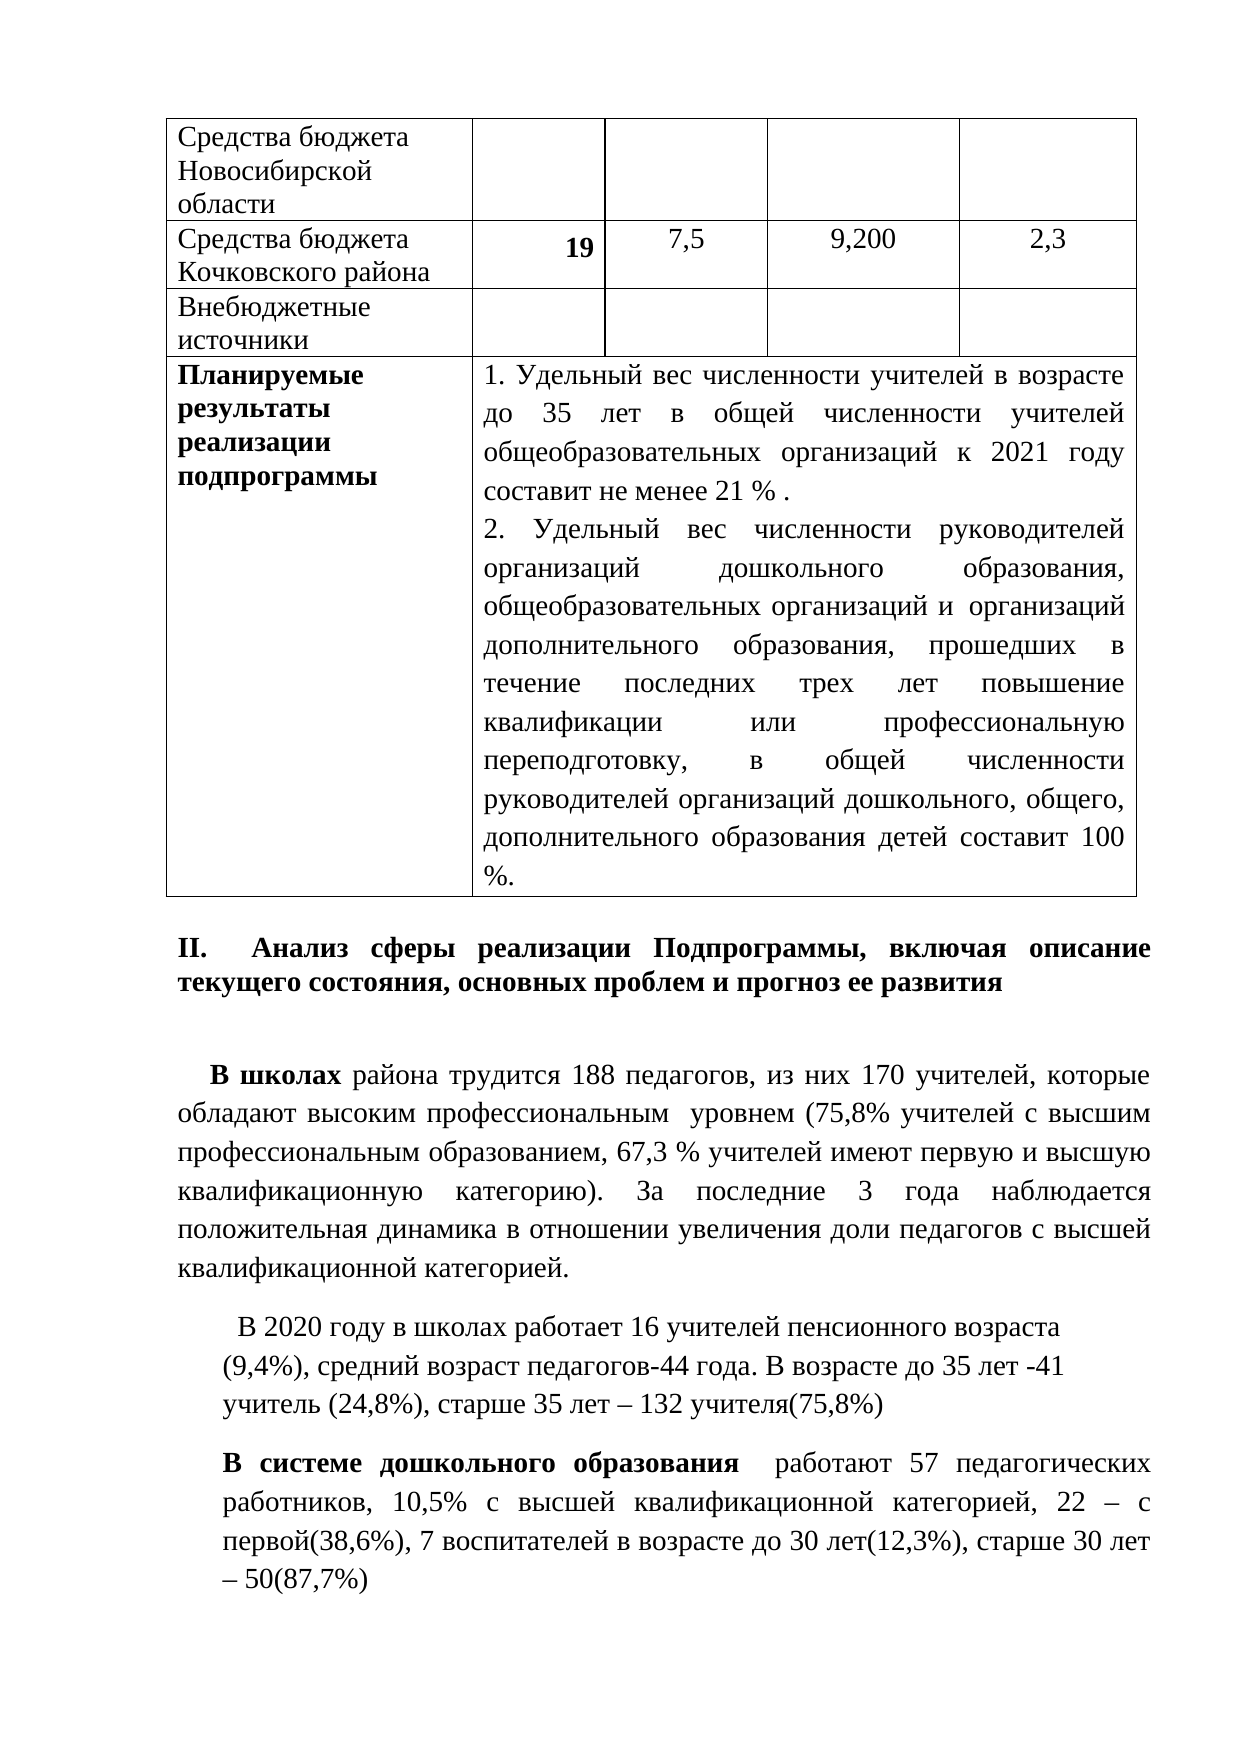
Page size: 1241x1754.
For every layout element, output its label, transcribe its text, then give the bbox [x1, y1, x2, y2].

table_cell [960, 119, 1136, 220]
table_cell Планируемые результаты реализации подпрограммы [167, 357, 472, 896]
text В системе дошкольного образования работают 57 педагогических работников, 10,5% с высшей квалификационной категорией, 22 – с первой(38,6%), 7 воспитателей в возрасте до 30 лет(12,3%), старше 30 лет – 50(87,7%) [222, 1446, 1152, 1595]
table_cell 2,3 [960, 221, 1136, 288]
list Анализ сферы реализации Подпрограммы, включая описание текущего состояния, основных проблем и прогноз ее развития [177, 931, 1152, 998]
table_cell [768, 289, 959, 356]
text В школах района трудится 188 педагогов, из них 170 учителей, которые обладают высоким профессиональным уровнем (75,8% учителей с высшим профессиональным образованием, 67,3 % учителей имеют первую и высшую квалификационную категорию). За последние 3 года наблюдается положительная динамика в отношении увеличения доли педагогов с высшей квалификационной категорией. [177, 1057, 1152, 1283]
table_cell [606, 119, 767, 220]
table_cell 1. Удельный вес численности учителей в возрасте до 35 лет в общей численности учителей общеобразовательных организаций к 2021 году составит не менее 21 % . 2. Удельный вес численности руководителей организаций дошкольного образования, общеобразовательных организаций и организаций дополнительного образования, прошедших в течение последних трех лет повышение квалификации или профессиональную переподготовку, в общей численности руководителей организаций дошкольного, общего, дополнительного образования детей составит 100 %. [473, 357, 1136, 896]
table_cell Внебюджетные источники [167, 289, 472, 356]
table_cell [960, 289, 1136, 356]
table_cell [606, 289, 767, 356]
table_cell [473, 119, 604, 220]
table_cell 7,5 [606, 221, 767, 288]
table_cell 19 [473, 221, 604, 288]
table_cell [768, 119, 959, 220]
table_cell 9,200 [768, 221, 959, 288]
table_cell Средства бюджета Новосибирской области [167, 119, 472, 220]
text В 2020 году в школах работает 16 учителей пенсионного возраста (9,4%), средний возраст педагогов-44 года. В возрасте до 35 лет -41 учитель (24,8%), старше 35 лет – 132 учителя(75,8%) [222, 1309, 1152, 1420]
table_cell [473, 289, 604, 356]
table_cell Средства бюджета Кочковского района [167, 221, 472, 288]
